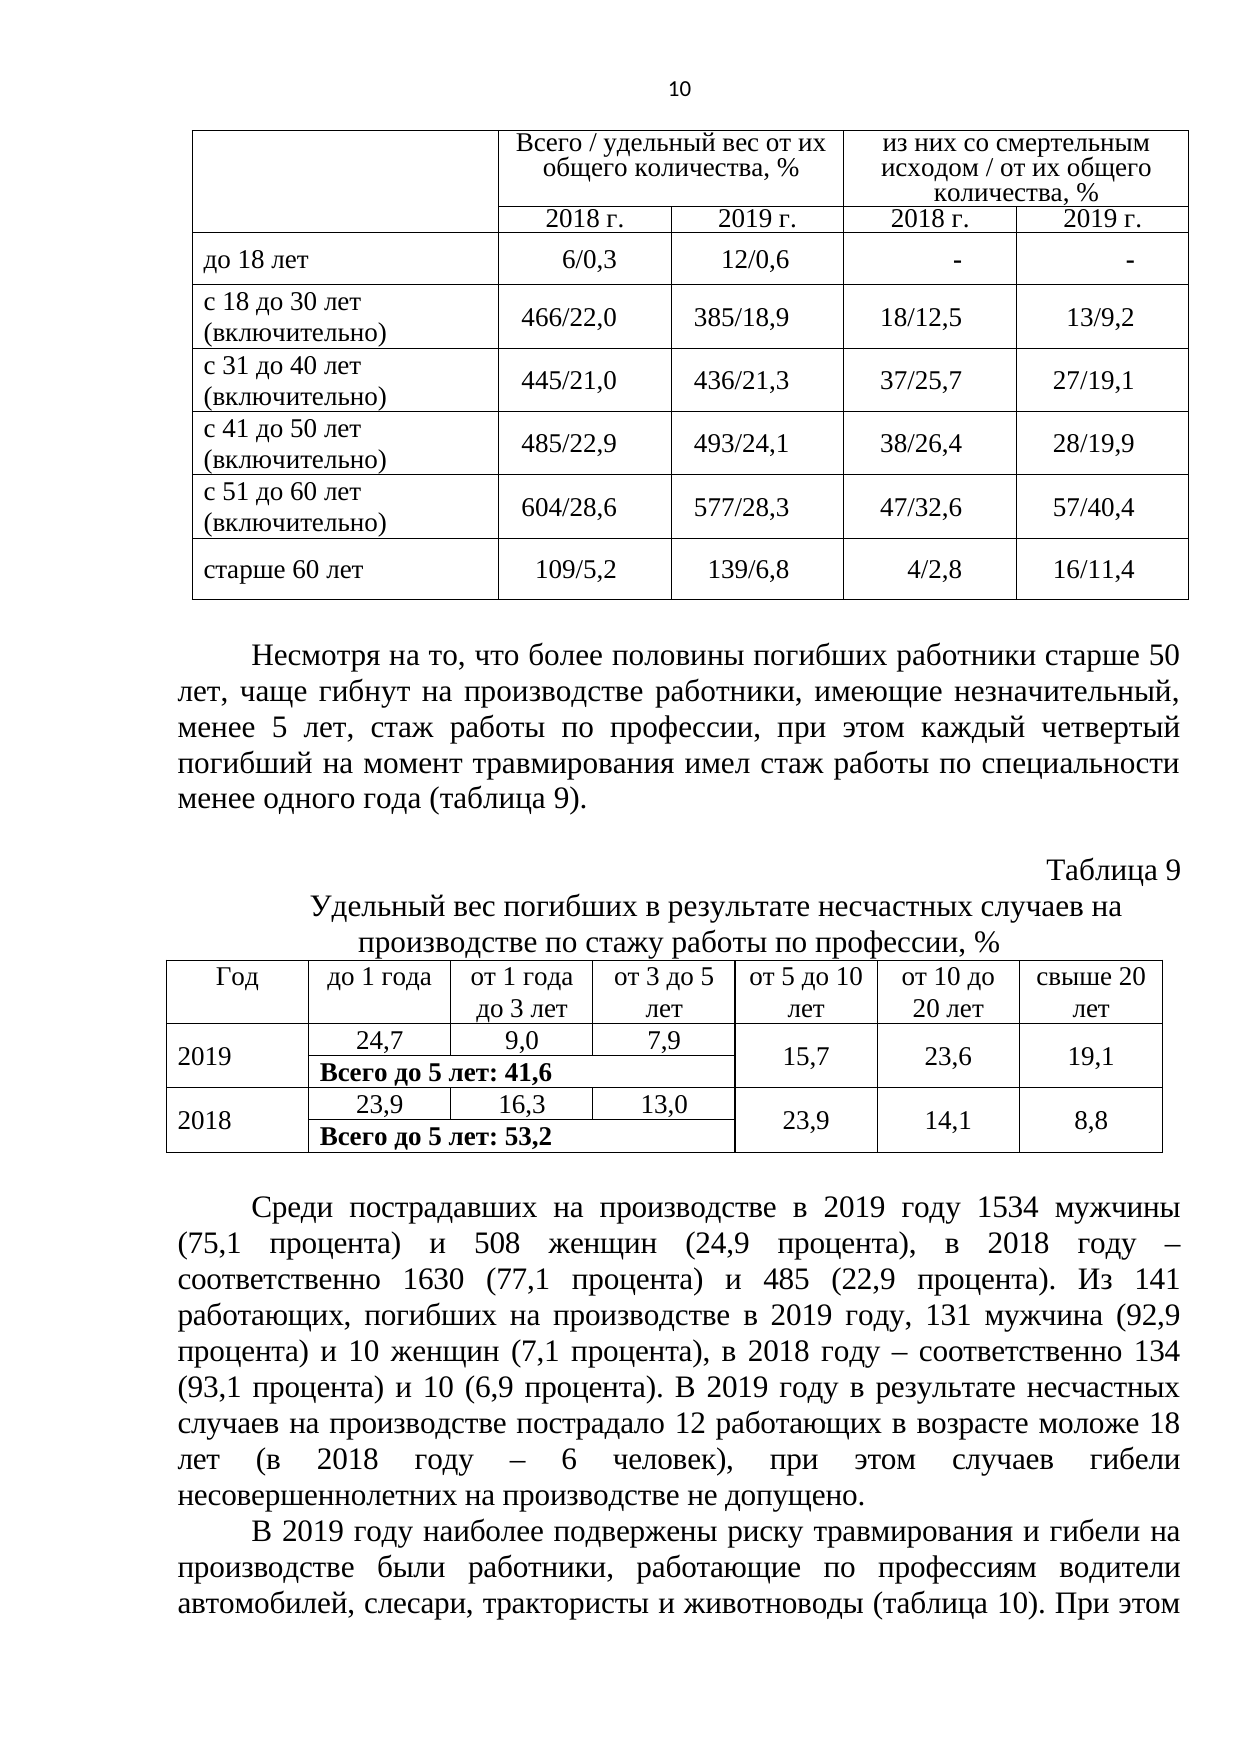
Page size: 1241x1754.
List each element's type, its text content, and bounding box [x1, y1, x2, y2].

table_cell 493/24,1 [672, 412, 843, 474]
table_cell 445/21,0 [499, 349, 671, 411]
table_cell 2018 г. [844, 207, 1016, 232]
table_header из них со смертельным исходом / от их общего количества, % [844, 131, 1188, 206]
table_cell 23,9 [309, 1088, 450, 1119]
table_cell 139/6,8 [672, 539, 843, 599]
table_cell 485/22,9 [499, 412, 671, 474]
table_cell 109/5,2 [499, 539, 671, 599]
table_cell 436/21,3 [672, 349, 843, 411]
table_cell 604/28,6 [499, 475, 671, 538]
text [177, 1512, 1181, 1620]
table_cell 2019 г. [672, 207, 843, 232]
table_cell 18/12,5 [844, 285, 1016, 348]
table_header от 3 до 5 лет [593, 961, 734, 1023]
table_cell 577/28,3 [672, 475, 843, 538]
table_cell Всего до 5 лет: 53,2 [309, 1120, 734, 1152]
table_cell 9,0 [451, 1024, 592, 1055]
text Несмотря на то, что более половины погибших работники старше 50 лет, чаще гибнут на производстве работники, имеющие незначительный, менее 5 лет, стаж работы по профессии, при этом каждый четвертый погибший на момент травмирования имел стаж работы по специальности менее одного года (таблица 9). [177, 636, 1181, 816]
table_cell 19,1 [1020, 1024, 1162, 1087]
table_cell 385/18,9 [672, 285, 843, 348]
table_cell - [844, 233, 1016, 284]
text Таблица 9 [177, 852, 1181, 888]
table_cell 2018 г. [499, 207, 671, 232]
table_cell 2018 [167, 1088, 308, 1152]
table_cell с 41 до 50 лет (включительно) [193, 412, 498, 474]
table_cell 4/2,8 [844, 539, 1016, 599]
table_cell 23,9 [736, 1088, 877, 1152]
table_cell 2019 г. [1017, 207, 1188, 232]
table_cell 2019 [167, 1024, 308, 1087]
table_cell с 18 до 30 лет (включительно) [193, 285, 498, 348]
table_cell - [1017, 233, 1188, 284]
table_cell 37/25,7 [844, 349, 1016, 411]
table_cell 38/26,4 [844, 412, 1016, 474]
text Удельный вес погибших в результате несчастных случаев на производстве по стажу работы по профессии, % [177, 888, 1181, 959]
table_cell 15,7 [736, 1024, 877, 1087]
text Среди пострадавших на производстве в 2019 году 1534 мужчины (75,1 процента) и 508 женщин (24,9 процента), в 2018 году – соответственно 1630 (77,1 процента) и 485 (22,9 процента). Из 141 работающих, погибших на производстве в 2019 году, 131 мужчина (92,9 процента) и 10 женщин (7,1 процента), в 2018 году – соответственно 134 (93,1 процента) и 10 (6,9 процента). В 2019 году в результате несчастных случаев на производстве пострадало 12 работающих в возрасте моложе 18 лет (в 2018 году – 6 человек), при этом случаев гибели несовершеннолетних на производстве не допущено. [177, 1188, 1181, 1512]
table_cell 12/0,6 [672, 233, 843, 284]
table_cell Всего до 5 лет: 41,6 [309, 1056, 734, 1087]
table_header Всего / удельный вес от их общего количества, % [499, 131, 843, 206]
table_header от 5 до 10 лет [736, 961, 877, 1023]
table_cell 24,7 [309, 1024, 450, 1055]
table_cell 16/11,4 [1017, 539, 1188, 599]
table_cell 6/0,3 [499, 233, 671, 284]
table_cell 57/40,4 [1017, 475, 1188, 538]
table_cell 14,1 [878, 1088, 1019, 1152]
table_cell 13,0 [593, 1088, 734, 1119]
table_cell до 18 лет [193, 233, 498, 284]
table_header [193, 131, 498, 232]
table_cell 8,8 [1020, 1088, 1162, 1152]
table_header Год [167, 961, 308, 1023]
table_header свыше 20 лет [1020, 961, 1162, 1023]
table_cell старше 60 лет [193, 539, 498, 599]
table_cell 27/19,1 [1017, 349, 1188, 411]
table_cell с 51 до 60 лет (включительно) [193, 475, 498, 538]
table_cell 466/22,0 [499, 285, 671, 348]
table_cell 16,3 [451, 1088, 592, 1119]
table_cell 28/19,9 [1017, 412, 1188, 474]
table_cell 7,9 [593, 1024, 734, 1055]
table_header от 1 года до 3 лет [451, 961, 592, 1023]
table_cell 47/32,6 [844, 475, 1016, 538]
table_cell с 31 до 40 лет (включительно) [193, 349, 498, 411]
table_cell 23,6 [878, 1024, 1019, 1087]
table_header до 1 года [309, 961, 450, 1023]
table_header от 10 до 20 лет [878, 961, 1019, 1023]
table_cell 13/9,2 [1017, 285, 1188, 348]
